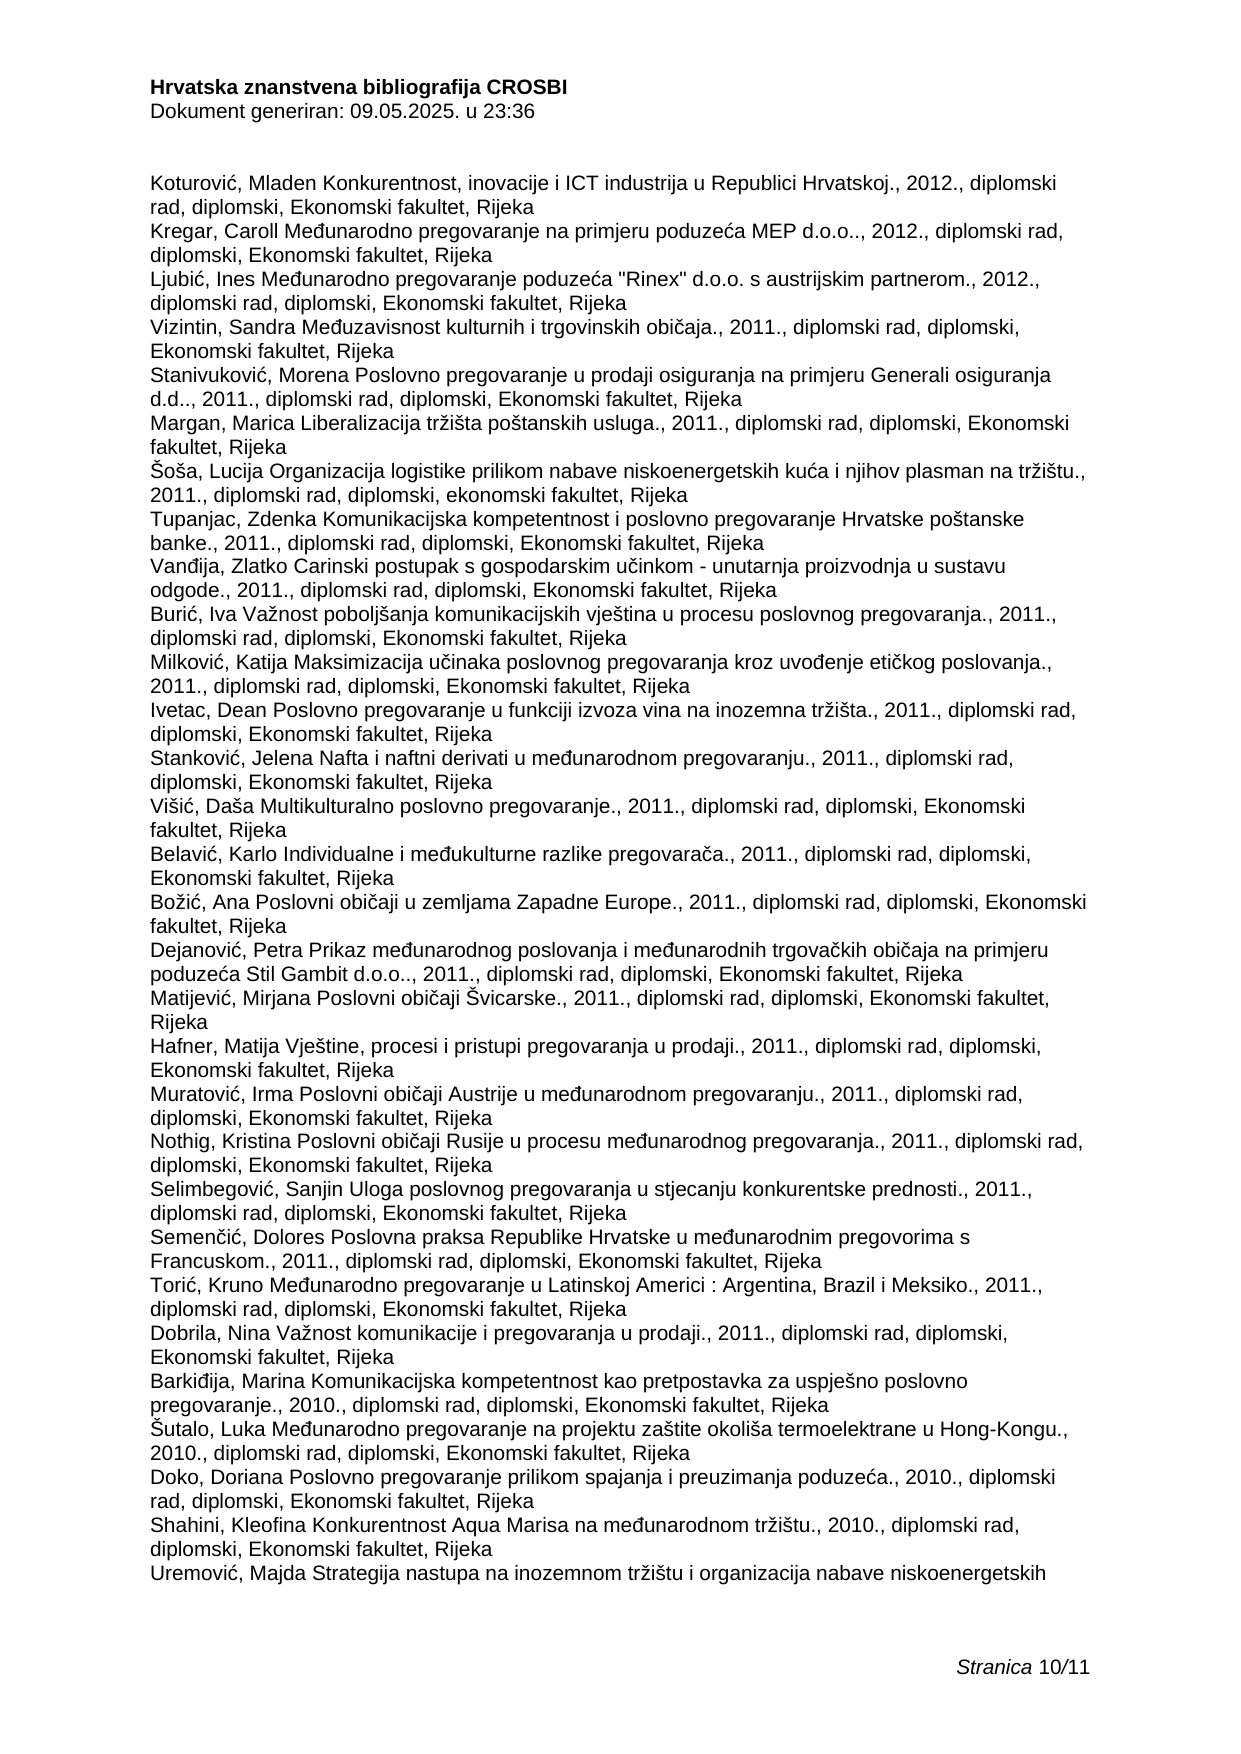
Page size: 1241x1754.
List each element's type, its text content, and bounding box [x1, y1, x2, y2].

text Uremović, Majda [150, 1561, 1090, 1584]
text Vanđija, Zlatko [150, 554, 1090, 602]
text Margan, Marica [150, 411, 1090, 458]
text Ljubić, Ines [150, 267, 1090, 315]
text Doko, Doriana [150, 1465, 1090, 1513]
text Barkiđija, Marina [150, 1369, 1090, 1417]
text Burić, Iva [150, 602, 1090, 650]
text Shahini, Kleofina [150, 1513, 1090, 1561]
text Šoša, Lucija [150, 458, 1090, 506]
text Selimbegović, Sanjin [150, 1177, 1090, 1225]
text Semenčić, Dolores [150, 1225, 1090, 1273]
text Muratović, Irma [150, 1081, 1090, 1129]
text Dejanović, Petra [150, 938, 1090, 986]
text Matijević, Mirjana [150, 986, 1090, 1033]
text Belavić, Karlo [150, 842, 1090, 890]
text Višić, Daša [150, 794, 1090, 842]
text Ivetac, Dean [150, 698, 1090, 746]
text Šutalo, Luka [150, 1417, 1090, 1465]
text Kregar, Caroll [150, 219, 1090, 267]
text Stanković, Jelena [150, 746, 1090, 794]
text Milković, Katija [150, 650, 1090, 698]
text Vizintin, Sandra [150, 315, 1090, 363]
text Stanivuković, Morena [150, 363, 1090, 411]
text Nothig, Kristina [150, 1129, 1090, 1177]
text Hafner, Matija [150, 1033, 1090, 1081]
text Dobrila, Nina [150, 1321, 1090, 1369]
text Tupanjac, Zdenka [150, 506, 1090, 554]
text Torić, Kruno [150, 1273, 1090, 1321]
text Božić, Ana [150, 890, 1090, 938]
text Koturović, Mladen [150, 171, 1090, 219]
